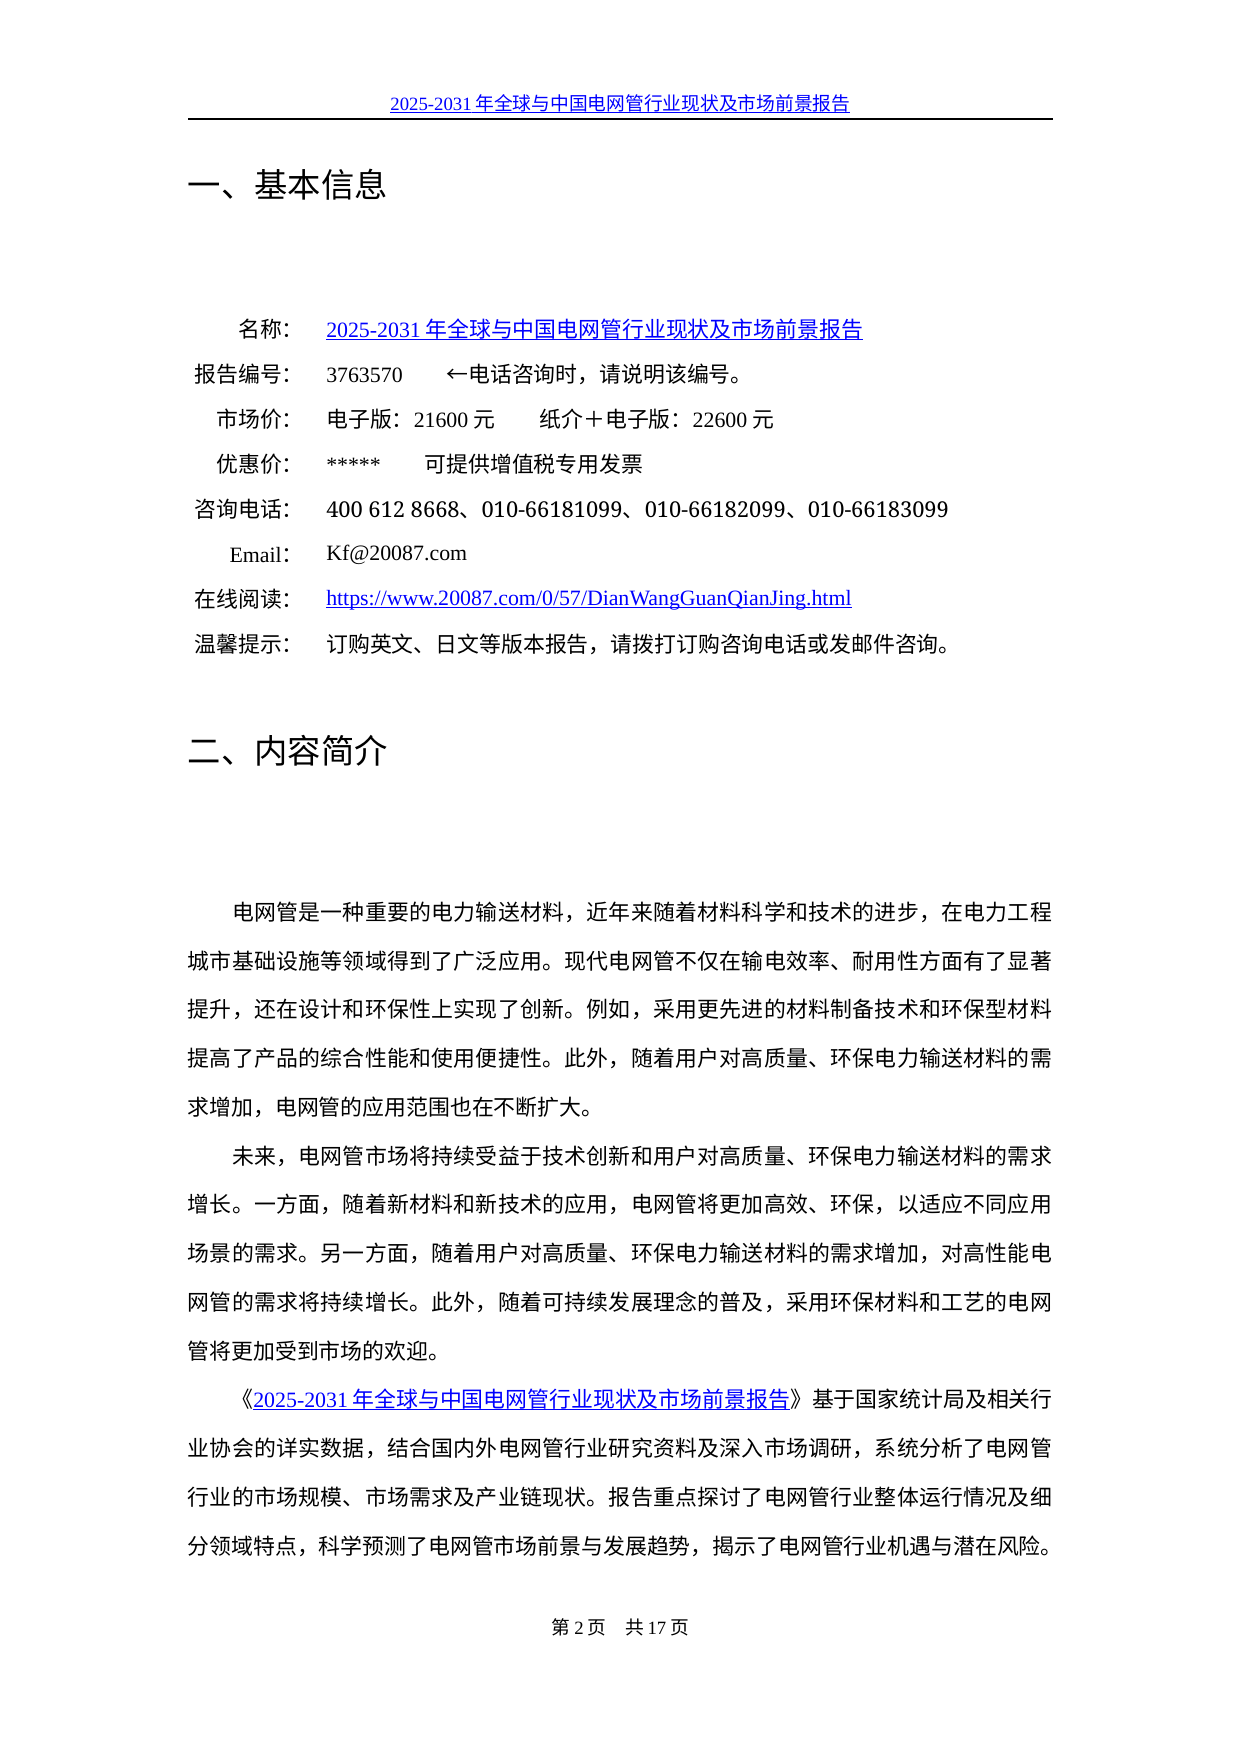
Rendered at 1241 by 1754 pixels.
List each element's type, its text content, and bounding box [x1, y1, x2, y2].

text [187, 894, 1053, 1561]
table_cell 优惠价： [167, 447, 315, 492]
table_cell Kf@20087.com [315, 537, 1073, 582]
table_cell 市场价： [167, 402, 315, 447]
table_cell 温馨提示： [167, 627, 315, 672]
title 二、内容简介 [187, 717, 1053, 782]
title 一、基本信息 [187, 150, 1053, 215]
table_cell 电子版：21600 元 纸介＋电子版：22600 元 [315, 402, 1073, 447]
table_cell 报告编号： [167, 357, 315, 402]
table_cell 咨询电话： [167, 492, 315, 537]
table_cell 在线阅读： [167, 582, 315, 627]
table_cell 400 612 8668、010-66181099、010-66182099、010-66183099 [315, 492, 1073, 537]
table_header 名称： [167, 312, 315, 357]
table_cell [315, 582, 1073, 627]
table_cell 3763570 ←电话咨询时，请说明该编号。 [315, 357, 1073, 402]
table_header 2025-2031年全球与中国电网管行业现状及市场前景报告 [315, 312, 1073, 357]
table_cell ***** 可提供增值税专用发票 [315, 447, 1073, 492]
table_cell Email： [167, 537, 315, 582]
table_cell 订购英文、日文等版本报告，请拨打订购咨询电话或发邮件咨询。 [315, 627, 1073, 672]
